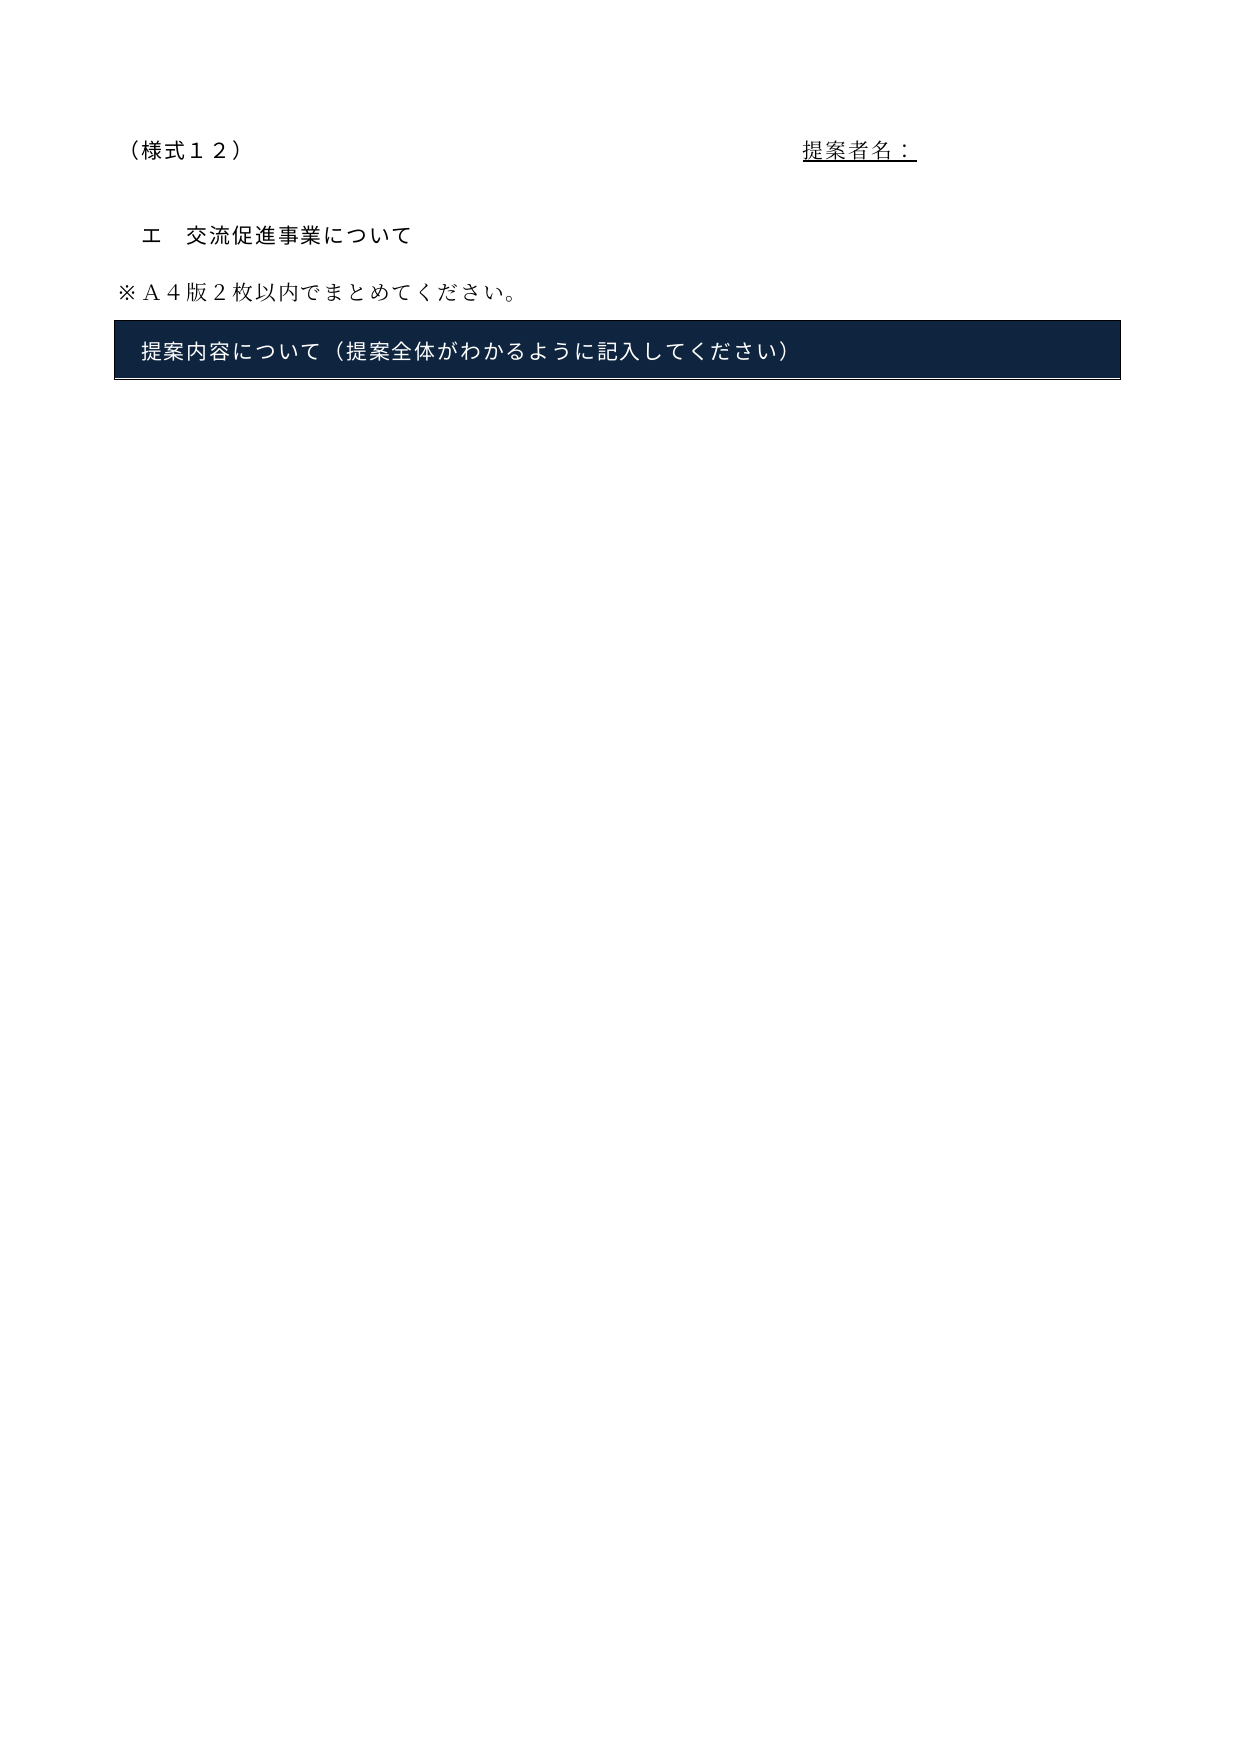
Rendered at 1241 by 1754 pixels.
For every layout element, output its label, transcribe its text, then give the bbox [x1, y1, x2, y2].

text エ 交流促進事業について [118, 206, 1122, 263]
text （様式１２） 提案者名： [118, 121, 1122, 178]
text ※Ａ４版２枚以内でまとめてください。 [118, 263, 1122, 320]
table_header 提案内容について（提案全体がわかるように記入してください） [115, 321, 1120, 378]
